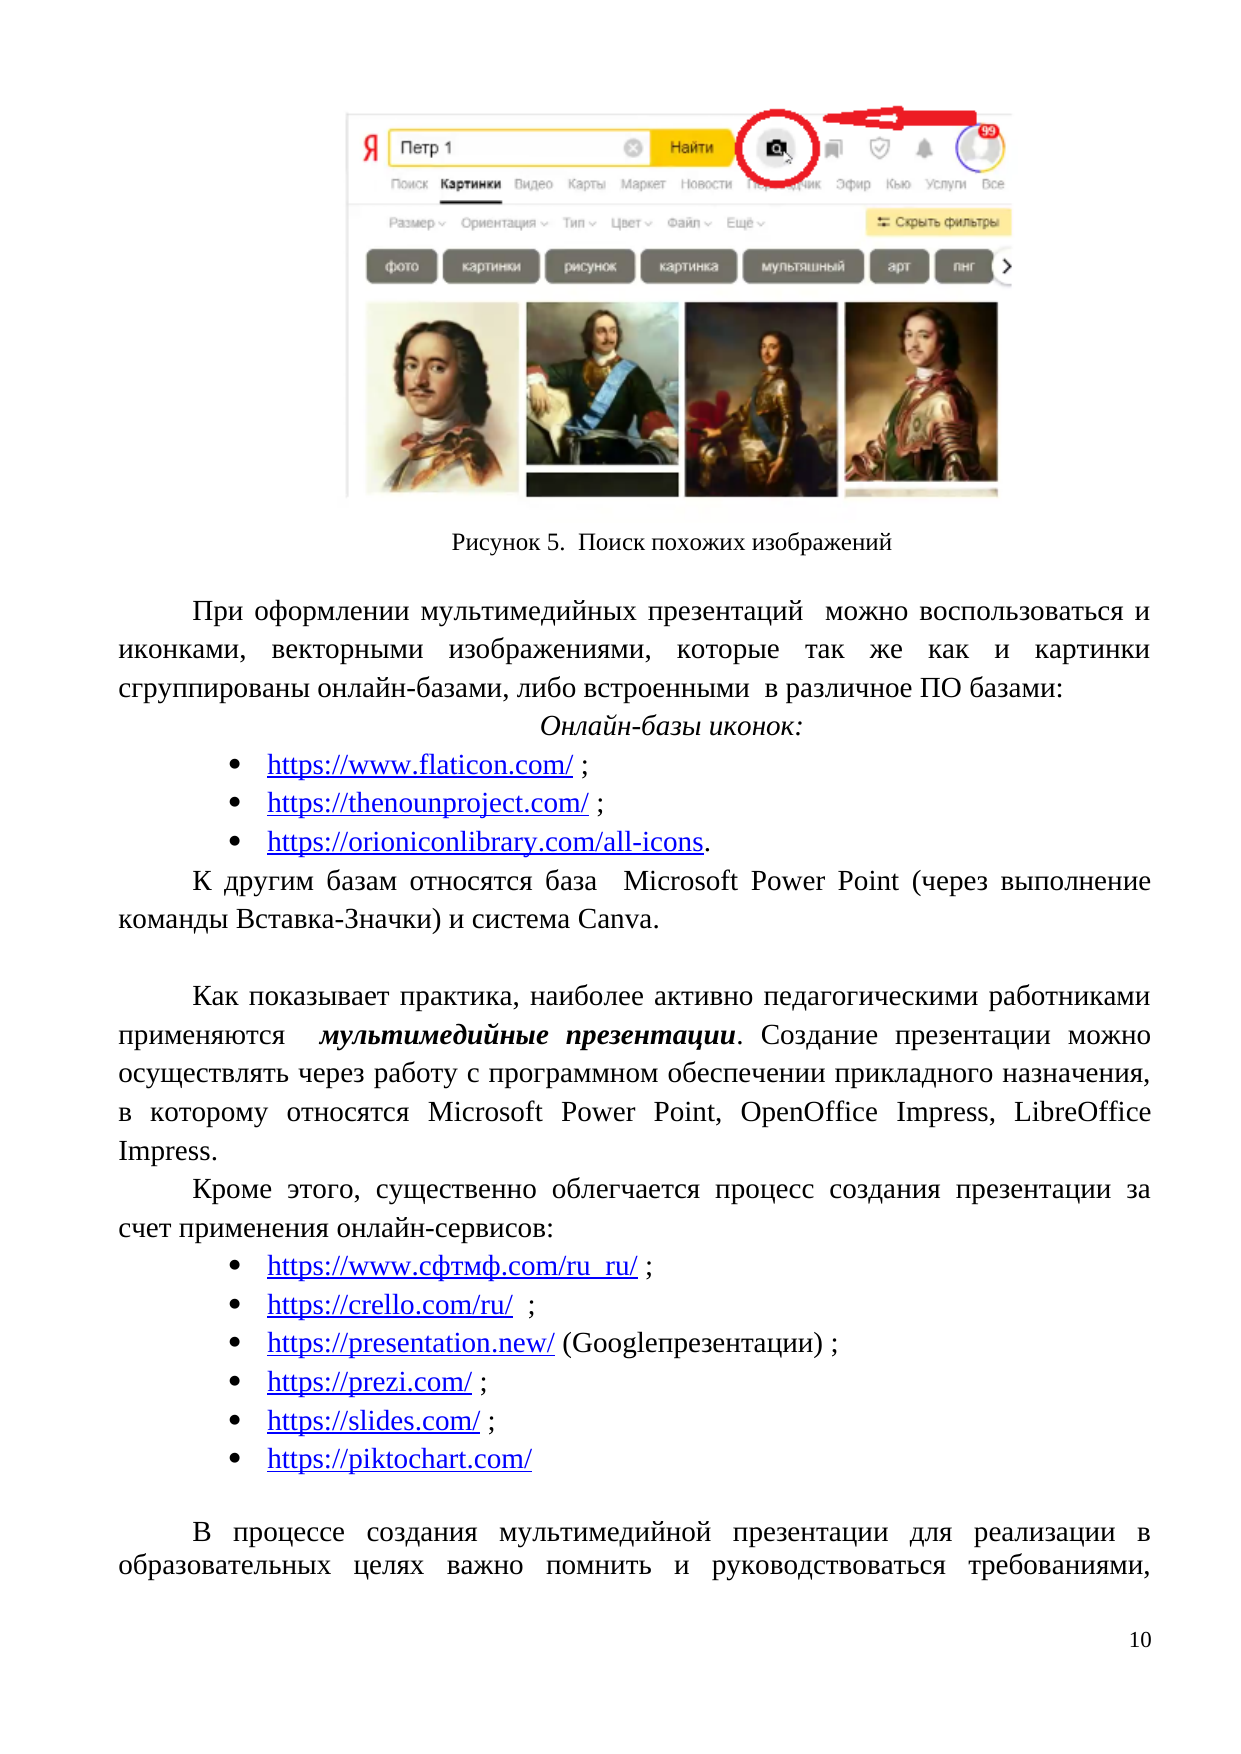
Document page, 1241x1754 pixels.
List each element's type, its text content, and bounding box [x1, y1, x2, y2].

list https://www.flaticon.com/ ; [229, 747, 1152, 781]
text При оформлении мультимедийных презентаций можно воспользоваться и иконками, векторными изображениями, которые так же как и картинки сгруппированы онлайн-базами, либо встроенными в различное ПО базами: [118, 593, 1152, 703]
text Кроме этого, существенно облегчается процесс создания презентации за счет применения онлайн-сервисов: [118, 1171, 1152, 1243]
text Рисунок 5. Поиск похожих изображений [118, 527, 1152, 556]
picture [320, 88, 1023, 523]
list https://piktochart.com/ [229, 1442, 1152, 1475]
list https://www.сфтмф.com/ru_ru/ ; [229, 1248, 1152, 1282]
list https://prezi.com/ ; [229, 1364, 1152, 1398]
list https://orioniconlibrary.com/all-icons. [229, 824, 1152, 858]
text К другим базам относятся база Microsoft Power Point (через выполнение команды Вставка-Значки) и система Canva. [118, 863, 1152, 935]
list https://slides.com/ ; [229, 1403, 1152, 1437]
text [118, 1514, 1152, 1581]
list https://crello.com/ru/ ; [229, 1287, 1152, 1321]
text Как показывает практика, наиболее активно педагогическими работниками применяются мультимедийные презентации. Создание презентации можно осуществлять через работу с программном обеспечении прикладного назначения, в которому относятся Microsoft Power Point, OpenOffice Impress, LibreOffice Impress. [118, 978, 1152, 1166]
list https://thenounproject.com/ ; [229, 786, 1152, 819]
list https://presentation.new/ (Googleпрезентации) ; [229, 1326, 1152, 1359]
text Онлайн-базы иконок: [118, 708, 1152, 742]
